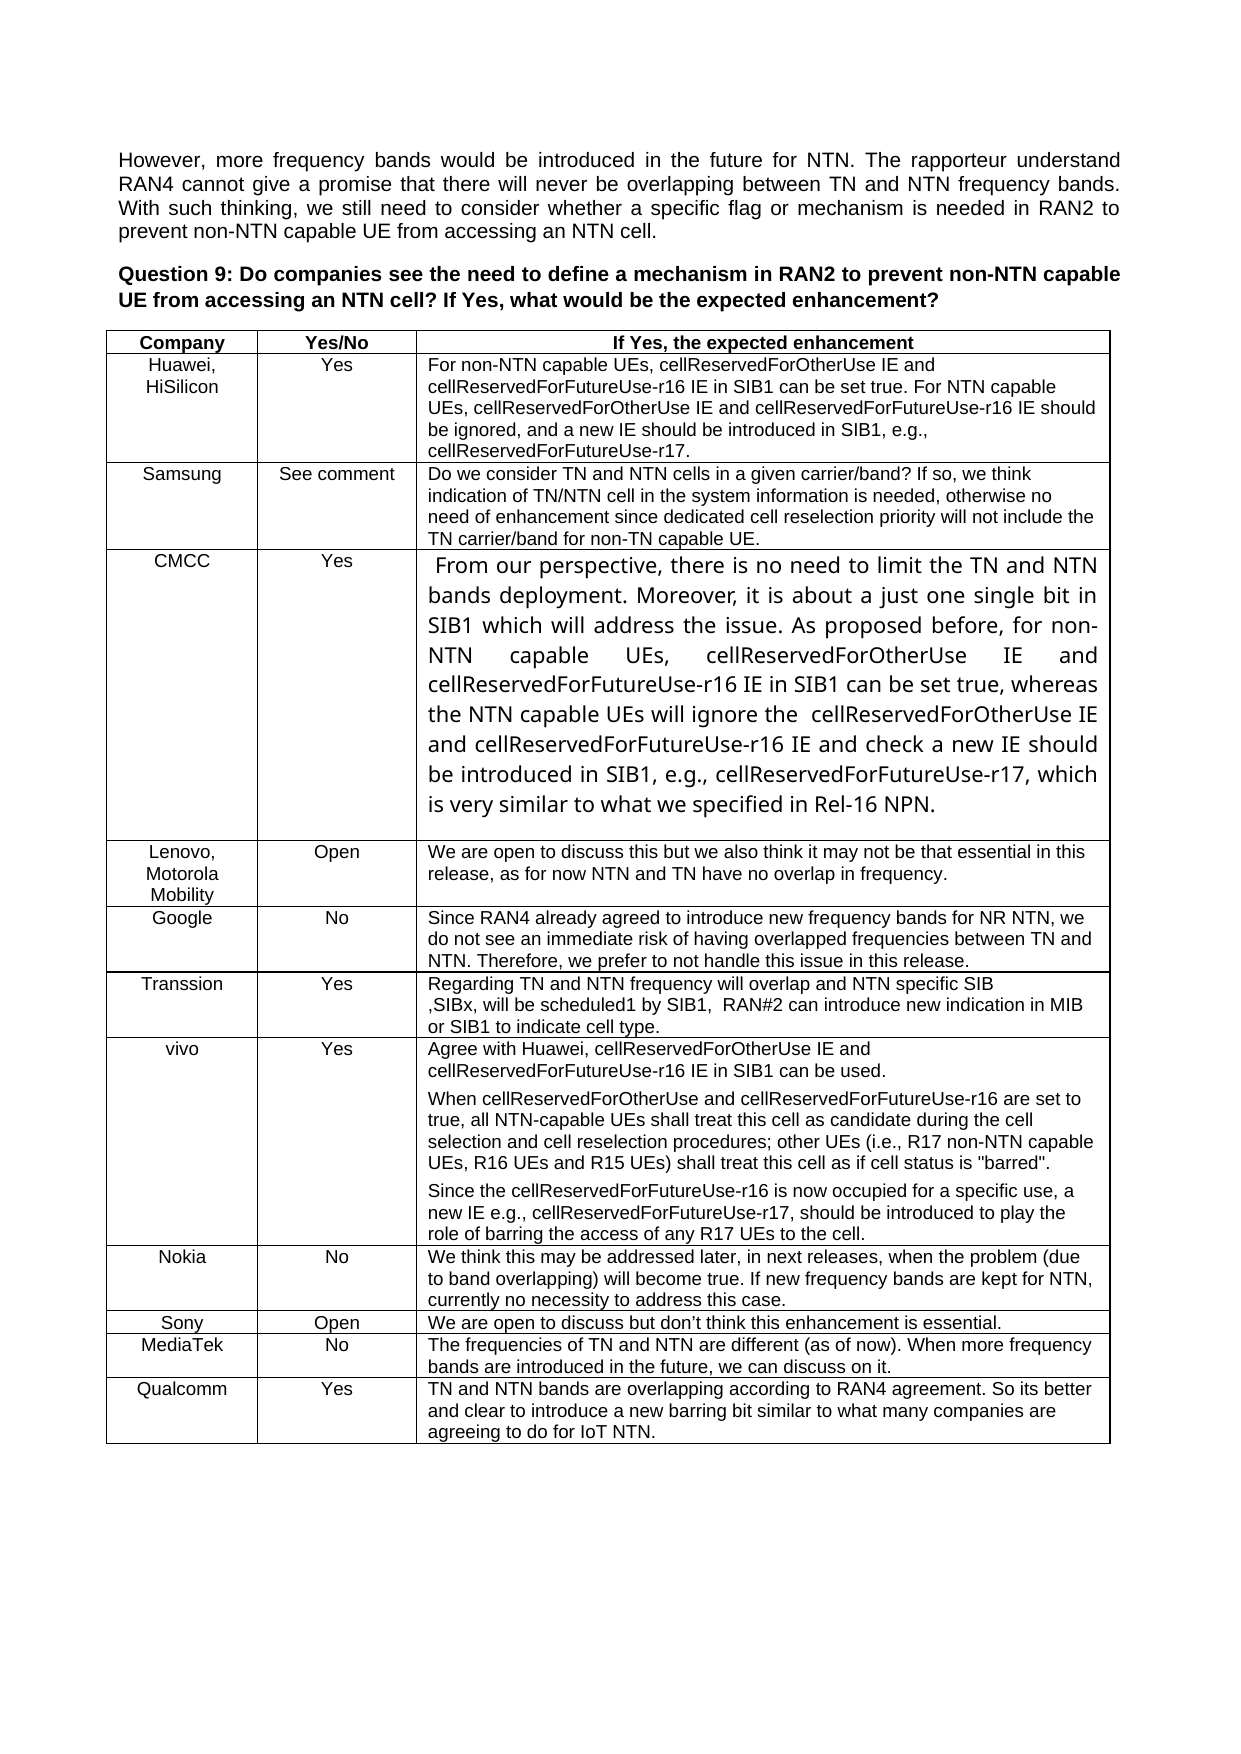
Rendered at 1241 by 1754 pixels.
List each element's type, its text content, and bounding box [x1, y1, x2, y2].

table_cell Agree with Huawei, cellReservedForOtherUse IE and cellReservedForFutureUse-r16 IE in SIB1 can be used. When cellReservedForOtherUse and cellReservedForFutureUse-r16 are set to true, all NTN-capable UEs shall treat this cell as candidate during the cell selection and cell reselection procedures; other UEs (i.e., R17 non-NTN capable UEs, R16 UEs and R15 UEs) shall treat this cell as if cell status is "barred". Since the cellReservedForFutureUse-r16 is now occupied for a specific use, a new IE e.g., cellReservedForFutureUse-r17, should be introduced to play the role of barring the access of any R17 UEs to the cell. [417, 1038, 1109, 1245]
text However, more frequency bands would be introduced in the future for NTN. The rapporteur understand RAN4 cannot give a promise that there will never be overlapping between TN and NTN frequency bands. With such thinking, we still need to consider whether a specific flag or mechanism is needed in RAN2 to prevent non-NTN capable UE from accessing an NTN cell. [118, 147, 1122, 243]
table_cell No [258, 907, 416, 971]
table_cell We are open to discuss but don’t think this enhancement is essential. [417, 1311, 1109, 1333]
table_cell Google [107, 907, 257, 971]
table_cell No [258, 1246, 416, 1310]
table_cell Sony [107, 1311, 257, 1333]
table_cell Open [258, 841, 416, 906]
table_cell For non-NTN capable UEs, cellReservedForOtherUse IE and cellReservedForFutureUse-r16 IE in SIB1 can be set true. For NTN capable UEs, cellReservedForOtherUse IE and cellReservedForFutureUse-r16 IE should be ignored, and a new IE should be introduced in SIB1, e.g., cellReservedForFutureUse-r17. [417, 354, 1109, 462]
table_cell The frequencies of TN and NTN are different (as of now). When more frequency bands are introduced in the future, we can discuss on it. [417, 1334, 1109, 1377]
table_cell Do we consider TN and NTN cells in a given carrier/band? If so, we think indication of TN/NTN cell in the system information is needed, otherwise no need of enhancement since dedicated cell reselection priority will not include the TN carrier/band for non-TN capable UE. [417, 463, 1109, 549]
table_cell Regarding TN and NTN frequency will overlap and NTN specific SIB ,SIBx, will be scheduled1 by SIB1, RAN#2 can introduce new indication in MIB or SIB1 to indicate cell type. [417, 973, 1109, 1037]
table_cell Transsion [107, 973, 257, 1037]
table_cell Samsung [107, 463, 257, 549]
table_cell Qualcomm [107, 1378, 257, 1443]
table_cell From our perspective, there is no need to limit the TN and NTN bands deployment. Moreover, it is about a just one single bit in SIB1 which will address the issue. As proposed before, for non-NTN capable UEs, cellReservedForOtherUse IE and cellReservedForFutureUse-r16 IE in SIB1 can be set true, whereas the NTN capable UEs will ignore the cellReservedForOtherUse IE and cellReservedForFutureUse-r16 IE and check a new IE should be introduced in SIB1, e.g., cellReservedForFutureUse-r17, which is very similar to what we specified in Rel-16 NPN. [417, 550, 1109, 840]
table_header Yes/No [258, 331, 416, 353]
table_cell We think this may be addressed later, in next releases, when the problem (due to band overlapping) will become true. If new frequency bands are kept for NTN, currently no necessity to address this case. [417, 1246, 1109, 1310]
table_cell Since RAN4 already agreed to introduce new frequency bands for NR NTN, we do not see an immediate risk of having overlapped frequencies between TN and NTN. Therefore, we prefer to not handle this issue in this release. [417, 907, 1109, 971]
table_cell Yes [258, 973, 416, 1037]
table_cell Open [258, 1311, 416, 1333]
table_header If Yes, the expected enhancement [417, 331, 1109, 353]
table_cell No [258, 1334, 416, 1377]
table_cell See comment [258, 463, 416, 549]
table_cell We are open to discuss this but we also think it may not be that essential in this release, as for now NTN and TN have no overlap in frequency. [417, 841, 1109, 906]
table_cell Yes [258, 550, 416, 840]
table_cell Yes [258, 1038, 416, 1245]
table_cell Nokia [107, 1246, 257, 1310]
table_cell Huawei, HiSilicon [107, 354, 257, 462]
table_cell vivo [107, 1038, 257, 1245]
table_cell Yes [258, 354, 416, 462]
table_cell MediaTek [107, 1334, 257, 1377]
text Question 9: Do companies see the need to define a mechanism in RAN2 to prevent non-NTN capable UE from accessing an NTN cell? If Yes, what would be the expected enhancement? [118, 262, 1122, 312]
table_header Company [107, 331, 257, 353]
table_cell CMCC [107, 550, 257, 840]
table_cell Lenovo, Motorola Mobility [107, 841, 257, 906]
table_cell Yes [258, 1378, 416, 1443]
